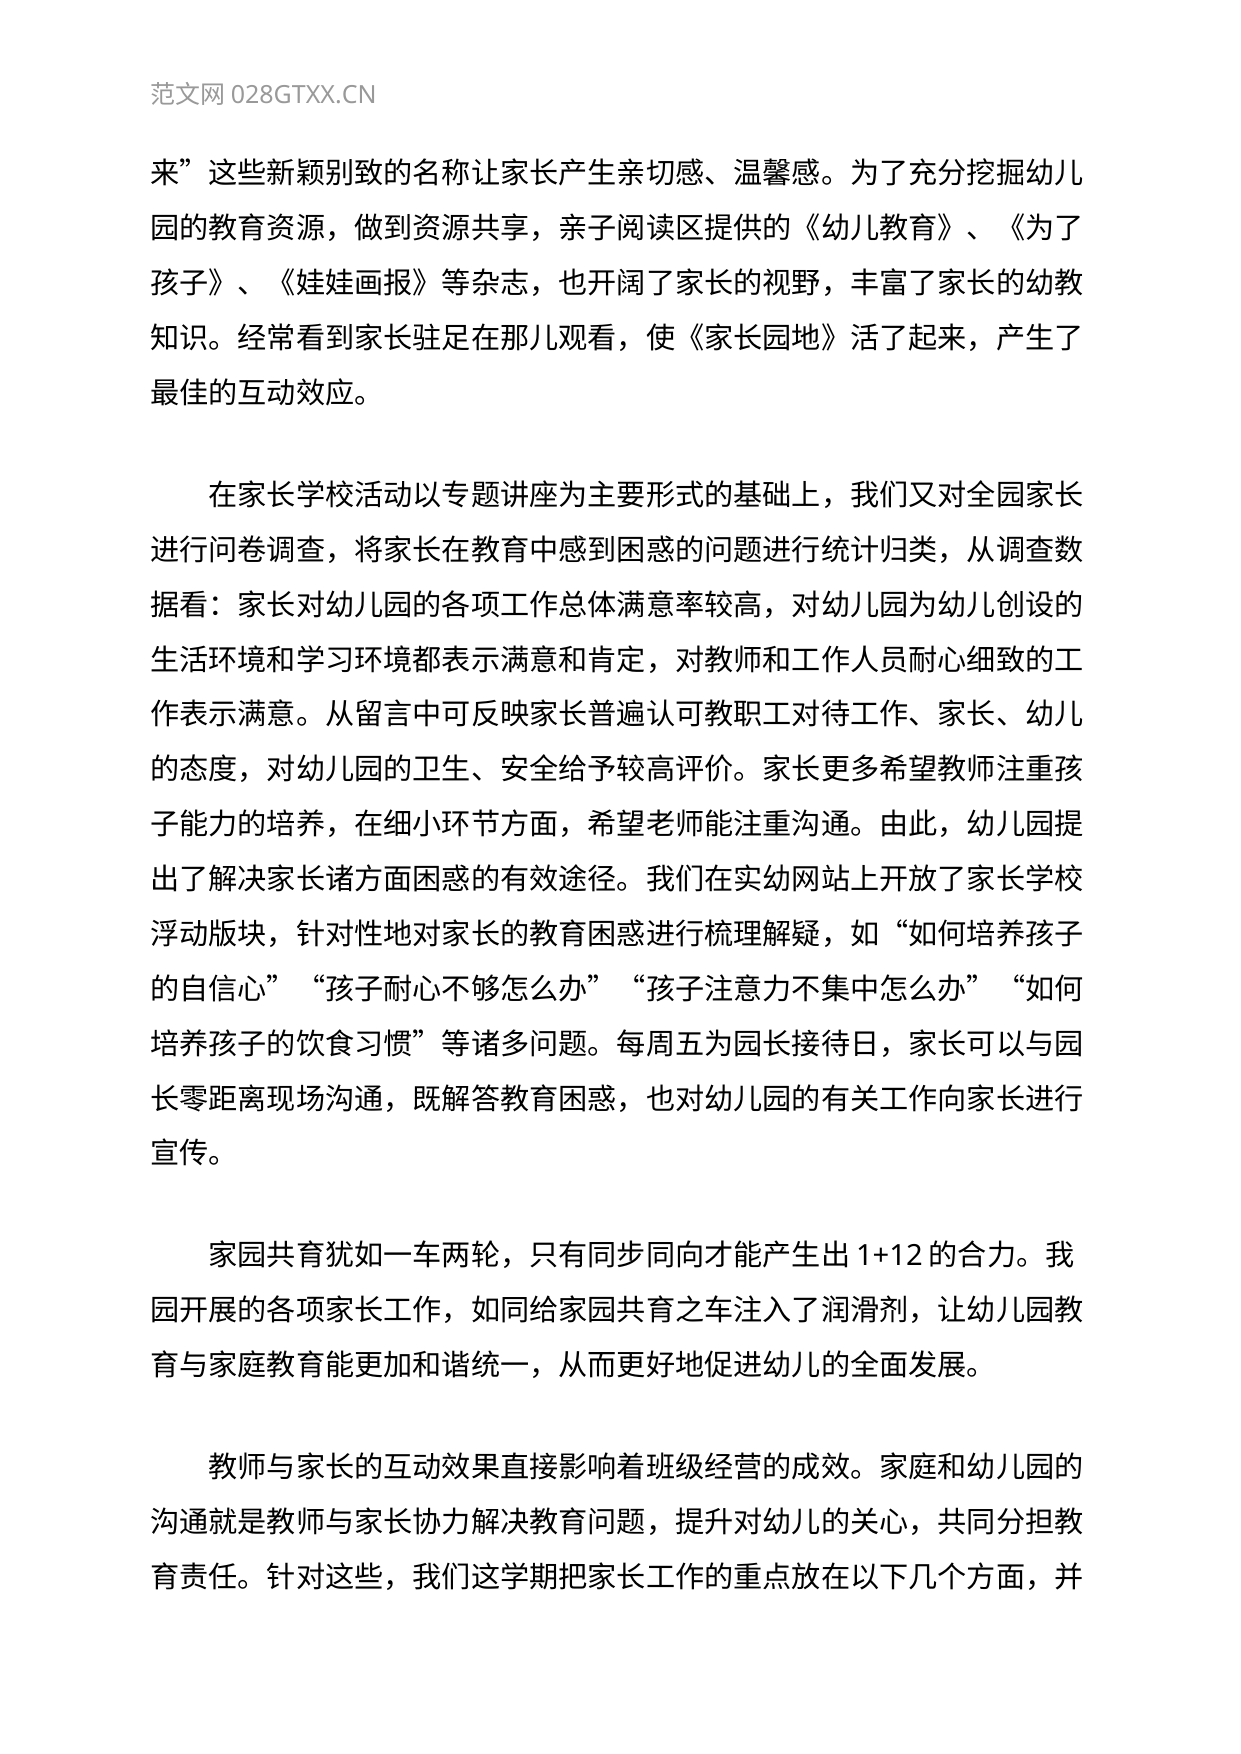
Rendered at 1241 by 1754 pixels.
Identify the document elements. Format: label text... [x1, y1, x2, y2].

text 在家长学校活动以专题讲座为主要形式的基础上，我们又对全园家长进行问卷调查，将家长在教育中感到困惑的问题进行统计归类，从调查数据看：家长对幼儿园的各项工作总体满意率较高，对幼儿园为幼儿创设的生活环境和学习环境都表示满意和肯定，对教师和工作人员耐心细致的工作表示满意。从留言中可反映家长普遍认可教职工对待工作、家长、幼儿的态度，对幼儿园的卫生、安全给予较高评价。家长更多希望教师注重孩子能力的培养，在细小环节方面，希望老师能注重沟通。由此，幼儿园提出了解决家长诸方面困惑的有效途径。我们在实幼网站上开放了家长学校浮动版块，针对性地对家长的教育困惑进行梳理解疑，如“如何培养孩子的自信心”“孩子耐心不够怎么办”“孩子注意力不集中怎么办”“如何培养孩子的饮食习惯”等诸多问题。每周五为园长接待日，家长可以与园长零距离现场沟通，既解答教育困惑，也对幼儿园的有关工作向家长进行宣传。 [150, 471, 1090, 1172]
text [150, 1443, 1090, 1596]
text 家园共育犹如一车两轮，只有同步同向才能产生出1+12的合力。我园开展的各项家长工作，如同给家园共育之车注入了润滑剂，让幼儿园教育与家庭教育能更加和谐统一，从而更好地促进幼儿的全面发展。 [150, 1232, 1090, 1384]
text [150, 150, 1090, 412]
